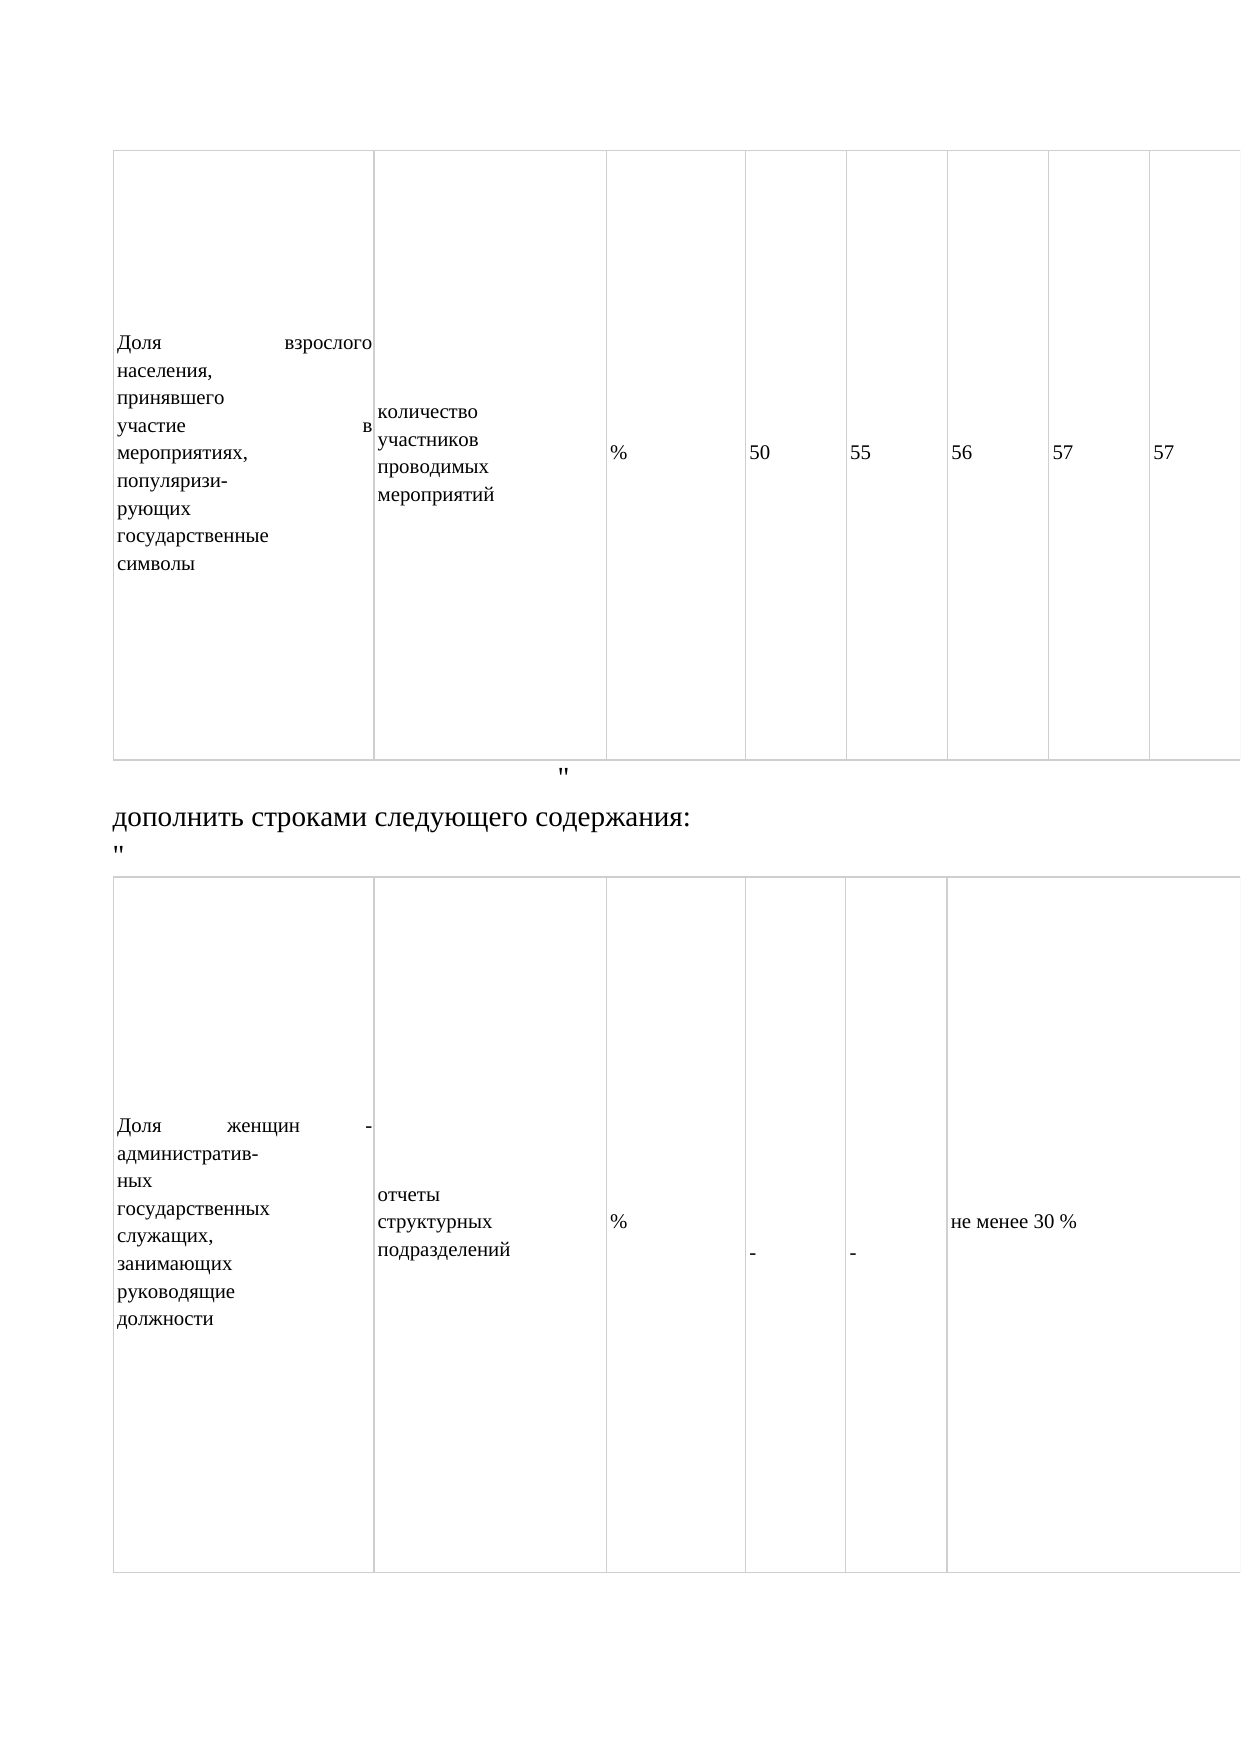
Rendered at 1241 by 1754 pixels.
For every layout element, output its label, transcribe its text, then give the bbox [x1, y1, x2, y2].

table_header % [607, 878, 745, 1572]
table_header - [746, 878, 845, 1572]
table_header Доля женщин - административ- ных государственных служащих, занимающих руководящие должности [114, 878, 373, 1572]
table_header количество участников проводимых мероприятий [375, 151, 606, 759]
table_header 56 [948, 151, 1048, 759]
text " [112, 761, 1128, 794]
table_header 50 [746, 151, 846, 759]
table_header отчеты структурных подразделений [375, 878, 606, 1572]
text " [112, 838, 1128, 871]
text дополнить строками следующего содержания: [112, 799, 1128, 833]
table_header 57 [1150, 151, 1240, 759]
table_header не менее 30 % [948, 878, 1240, 1572]
table_header % [607, 151, 745, 759]
table_header 55 [847, 151, 947, 759]
table_header 57 [1049, 151, 1149, 759]
table_header Доля взрослого населения, принявшего участие в мероприятиях, популяризи- рующих государственные символы [114, 151, 373, 759]
table_header - [846, 878, 946, 1572]
